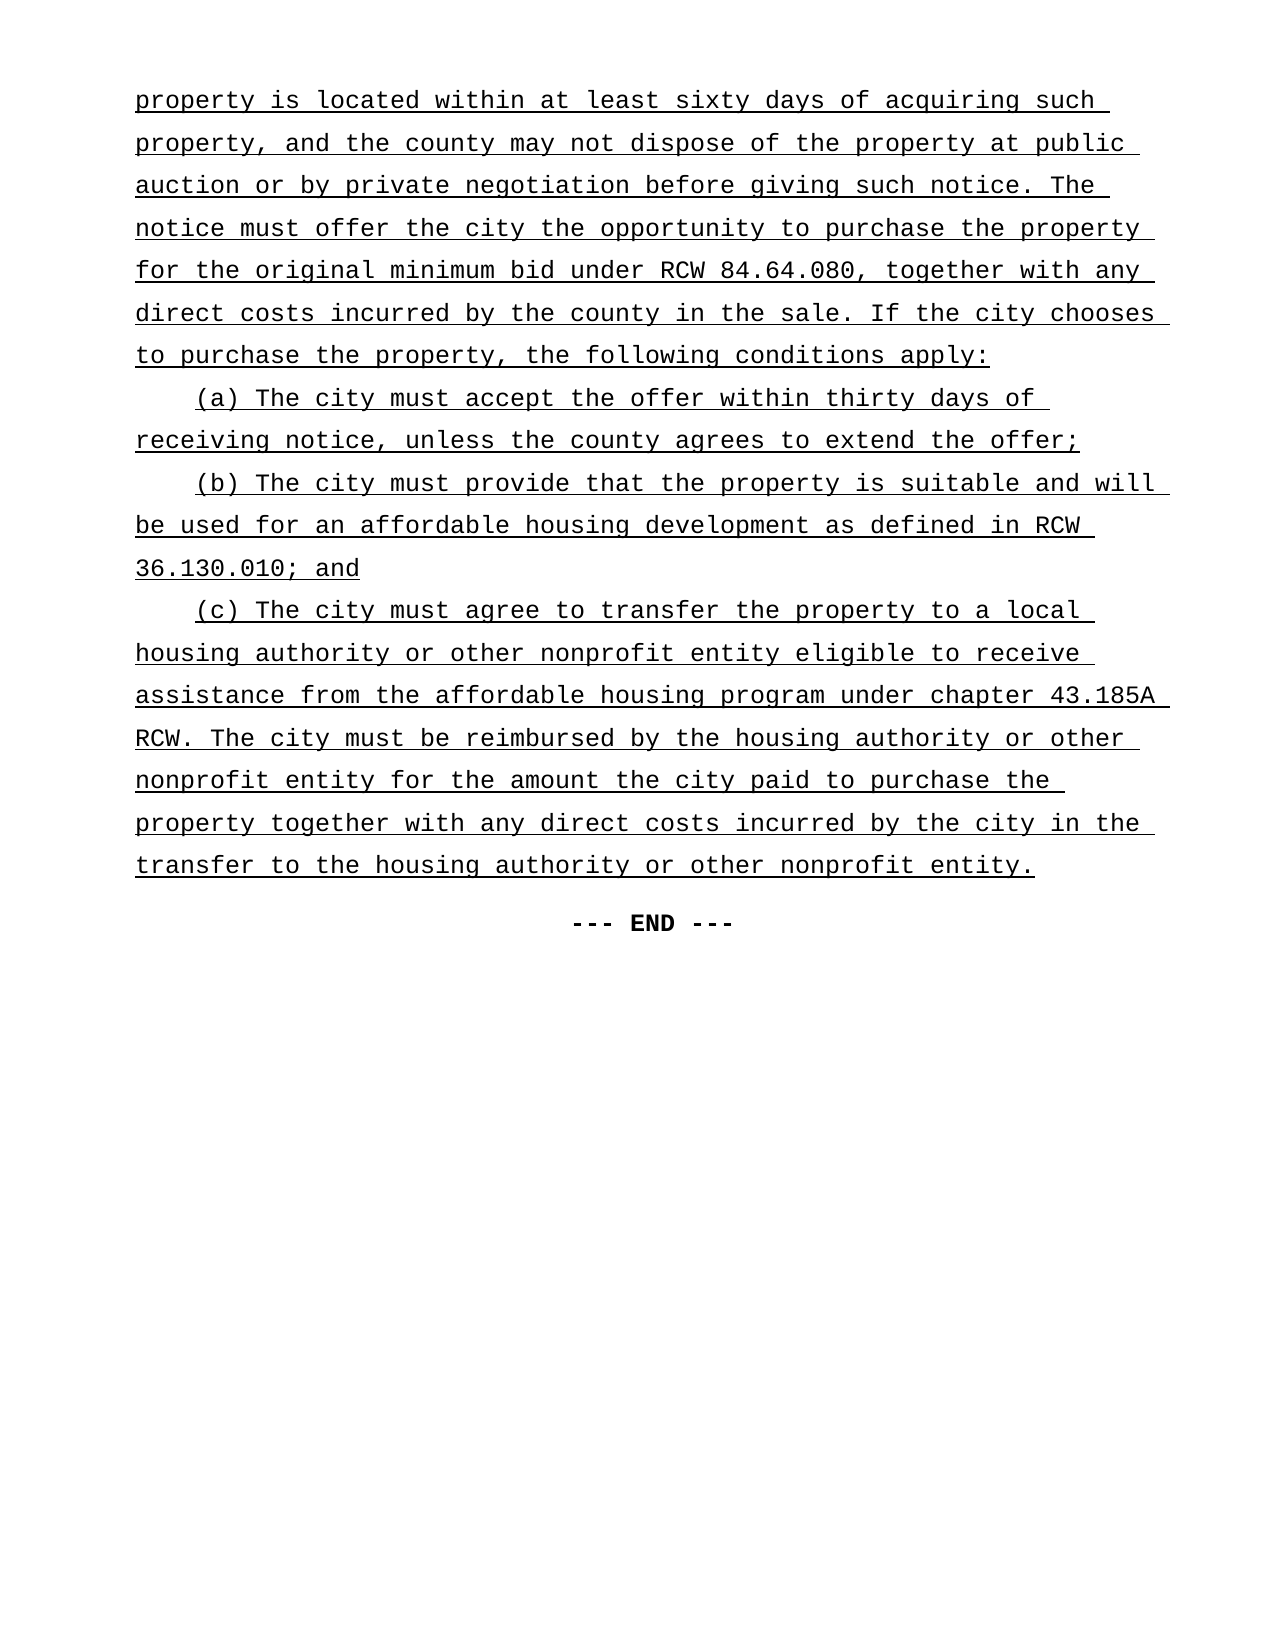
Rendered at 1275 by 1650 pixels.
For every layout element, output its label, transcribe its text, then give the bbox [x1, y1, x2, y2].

text (c) The city must agree to transfer the property to a local housing authority or other nonprofit entity eligible to receive assistance from the affordable housing program under chapter 43.185A RCW. The city must be reimbursed by the housing authority or other nonprofit entity for the amount the city paid to purchase the property together with any direct costs incurred by the city in the transfer to the housing authority or other nonprofit entity. [135, 708, 1170, 882]
text (a) The city must accept the offer within thirty days of receiving notice, unless the county agrees to extend the offer; [135, 372, 1170, 457]
text (c) The city must agree to transfer the property to a local housing authority or other nonprofit entity eligible to receive assistance from the affordable housing program under chapter 43.185A RCW. The city must be reimbursed by the housing authority or other nonprofit entity for the amount the city paid to purchase the property together with any direct costs incurred by the city in the transfer to the housing authority or other nonprofit entity. [135, 585, 1170, 706]
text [135, 75, 1170, 324]
text --- END --- [135, 911, 1170, 939]
text (b) The city must provide that the property is suitable and will be used for an affordable housing development as defined in RCW 36.130.010; and [135, 457, 1170, 585]
